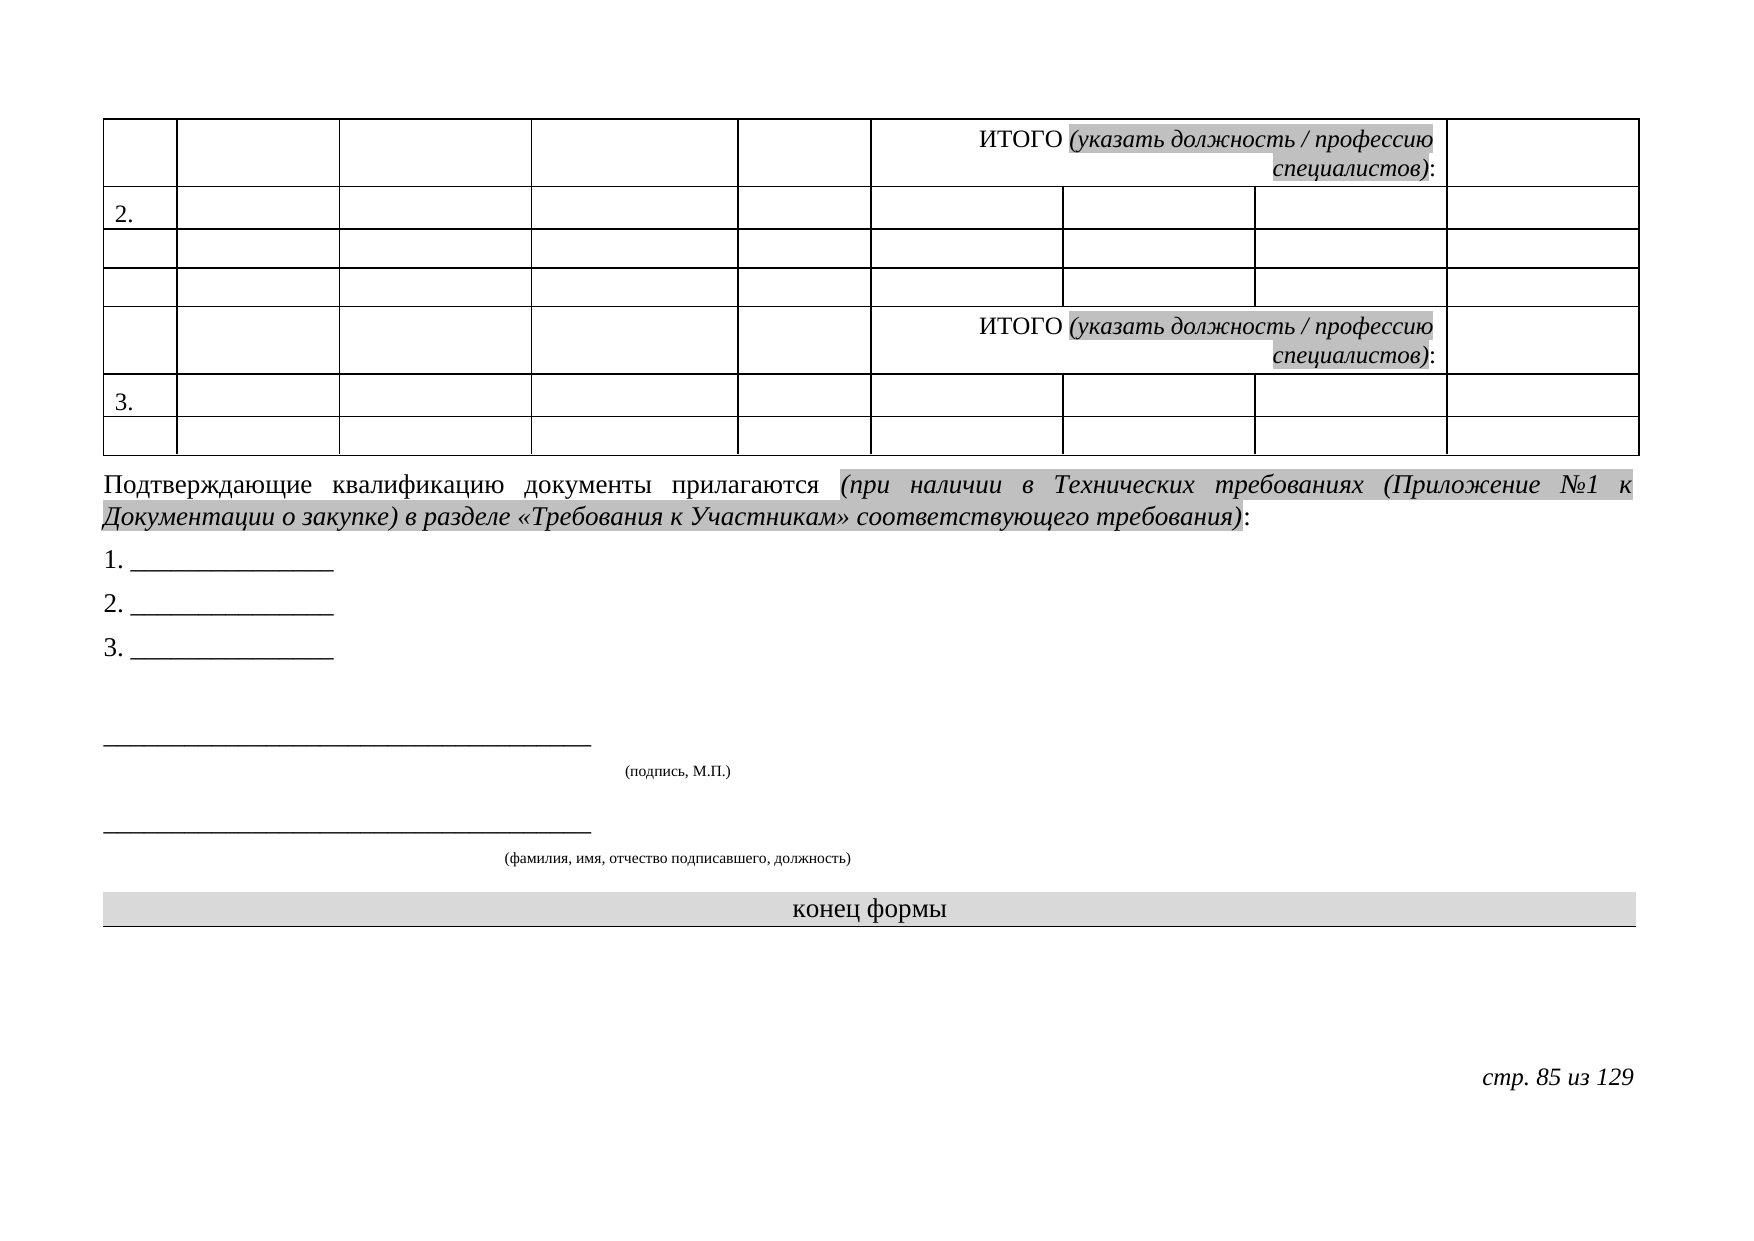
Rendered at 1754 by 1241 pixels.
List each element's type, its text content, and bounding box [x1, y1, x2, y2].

table_cell [739, 120, 870, 186]
table_cell [340, 375, 531, 416]
table_cell [532, 417, 737, 454]
table_cell [178, 120, 339, 186]
text 2. _______________ [103, 587, 1636, 618]
text конец формы [103, 892, 1636, 926]
table_cell [1256, 417, 1446, 454]
table_cell [532, 269, 737, 306]
table_cell [1448, 375, 1638, 416]
table_cell [1064, 417, 1254, 454]
table_cell [1448, 269, 1638, 306]
table_cell [340, 230, 531, 267]
table_cell [532, 230, 737, 267]
text ____________________________________ [103, 805, 1636, 836]
table_cell [1448, 417, 1638, 454]
table_cell [178, 307, 339, 373]
table_cell [739, 307, 870, 373]
table_cell [1256, 375, 1446, 416]
table_cell [104, 230, 176, 267]
table_cell [1256, 269, 1446, 306]
table_cell [1448, 120, 1638, 186]
table_cell [340, 307, 531, 373]
text Подтверждающие квалификацию документы прилагаются (при наличии в Технических требованиях (Приложение №1 к Документации о закупке) в разделе «Требования к Участникам» соответствующего требования): [103, 468, 1636, 531]
table_cell [872, 375, 1062, 416]
table_cell [532, 307, 737, 373]
table_cell [739, 375, 870, 416]
table_cell [532, 375, 737, 416]
table_cell [178, 269, 339, 306]
table_cell [340, 417, 531, 454]
table_cell [1448, 307, 1638, 373]
table_cell [178, 375, 339, 416]
table_cell [104, 187, 176, 228]
table_cell [532, 120, 737, 186]
table_cell [104, 120, 176, 186]
table_cell ИТОГО (указать должность / профессию специалистов): [872, 120, 1446, 186]
table_cell [1448, 187, 1638, 228]
table_cell [532, 187, 737, 228]
table_cell [739, 230, 870, 267]
table_cell [872, 417, 1062, 454]
table_cell [739, 269, 870, 306]
table_cell [104, 307, 176, 373]
table_cell [872, 230, 1062, 267]
table_cell [178, 187, 339, 228]
table_cell [1256, 230, 1446, 267]
table_cell [1064, 230, 1254, 267]
table_cell ИТОГО (указать должность / профессию специалистов): [872, 307, 1446, 373]
table_cell [1256, 187, 1446, 228]
table_cell [340, 120, 531, 186]
table_cell [340, 187, 531, 228]
table_cell [104, 417, 176, 454]
text ____________________________________ [103, 718, 1636, 749]
table_cell [1448, 230, 1638, 267]
table_cell [739, 187, 870, 228]
table_cell [104, 375, 176, 416]
table_cell [872, 269, 1062, 306]
table_cell [178, 230, 339, 267]
table_cell [104, 269, 176, 306]
table_cell [1064, 269, 1254, 306]
table_cell [872, 187, 1062, 228]
text (фамилия, имя, отчество подписавшего, должность) [103, 849, 1252, 880]
table_cell [739, 417, 870, 454]
text 1. _______________ [103, 543, 1636, 574]
table_cell [1064, 375, 1254, 416]
table_cell [1064, 187, 1254, 228]
table_cell [178, 417, 339, 454]
text (подпись, М.П.) [103, 762, 1252, 793]
text 3. _______________ [103, 631, 1636, 662]
table_cell [340, 269, 531, 306]
